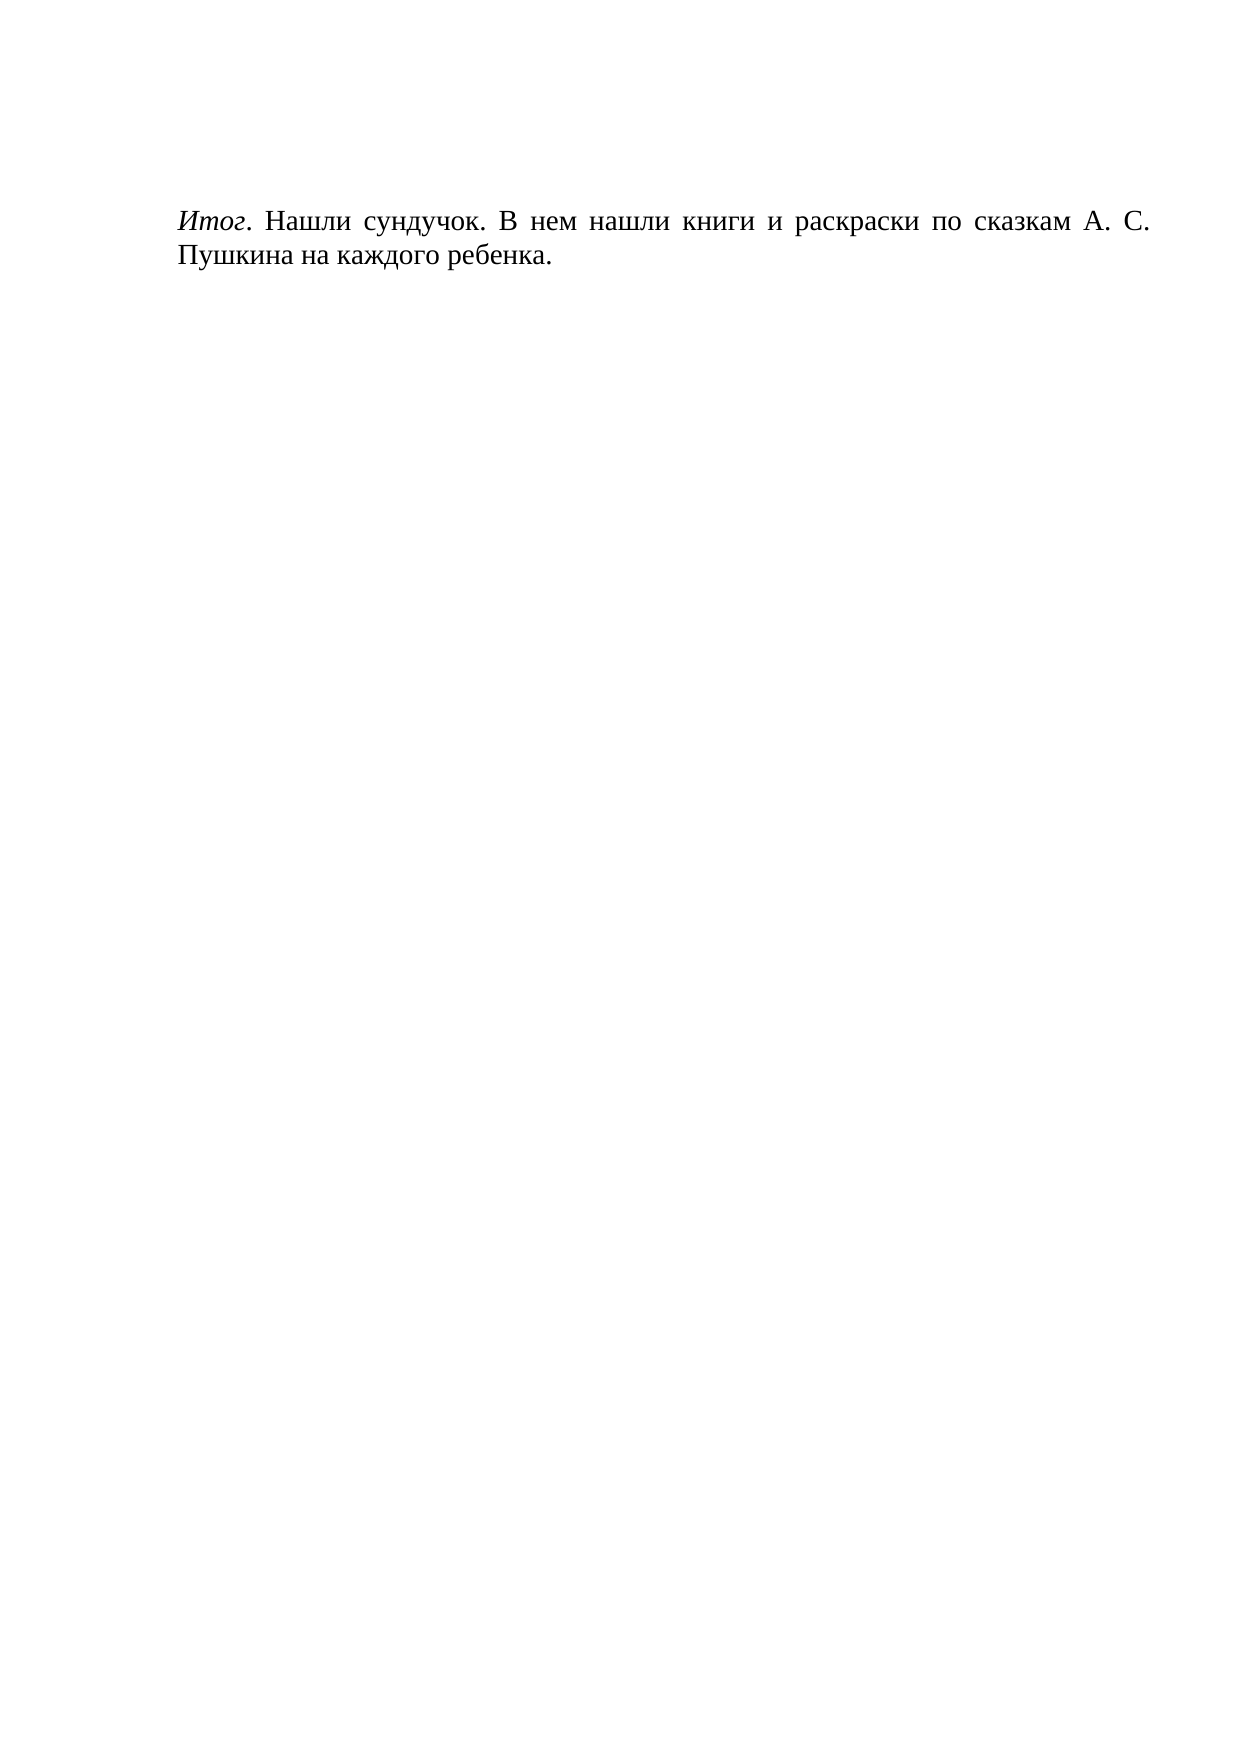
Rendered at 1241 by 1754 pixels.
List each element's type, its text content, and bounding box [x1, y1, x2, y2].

text Итог. Нашли сундучок. В нем нашли книги и раскраски по сказкам А. С. Пушкина на каждого ребенка. [177, 203, 1152, 270]
